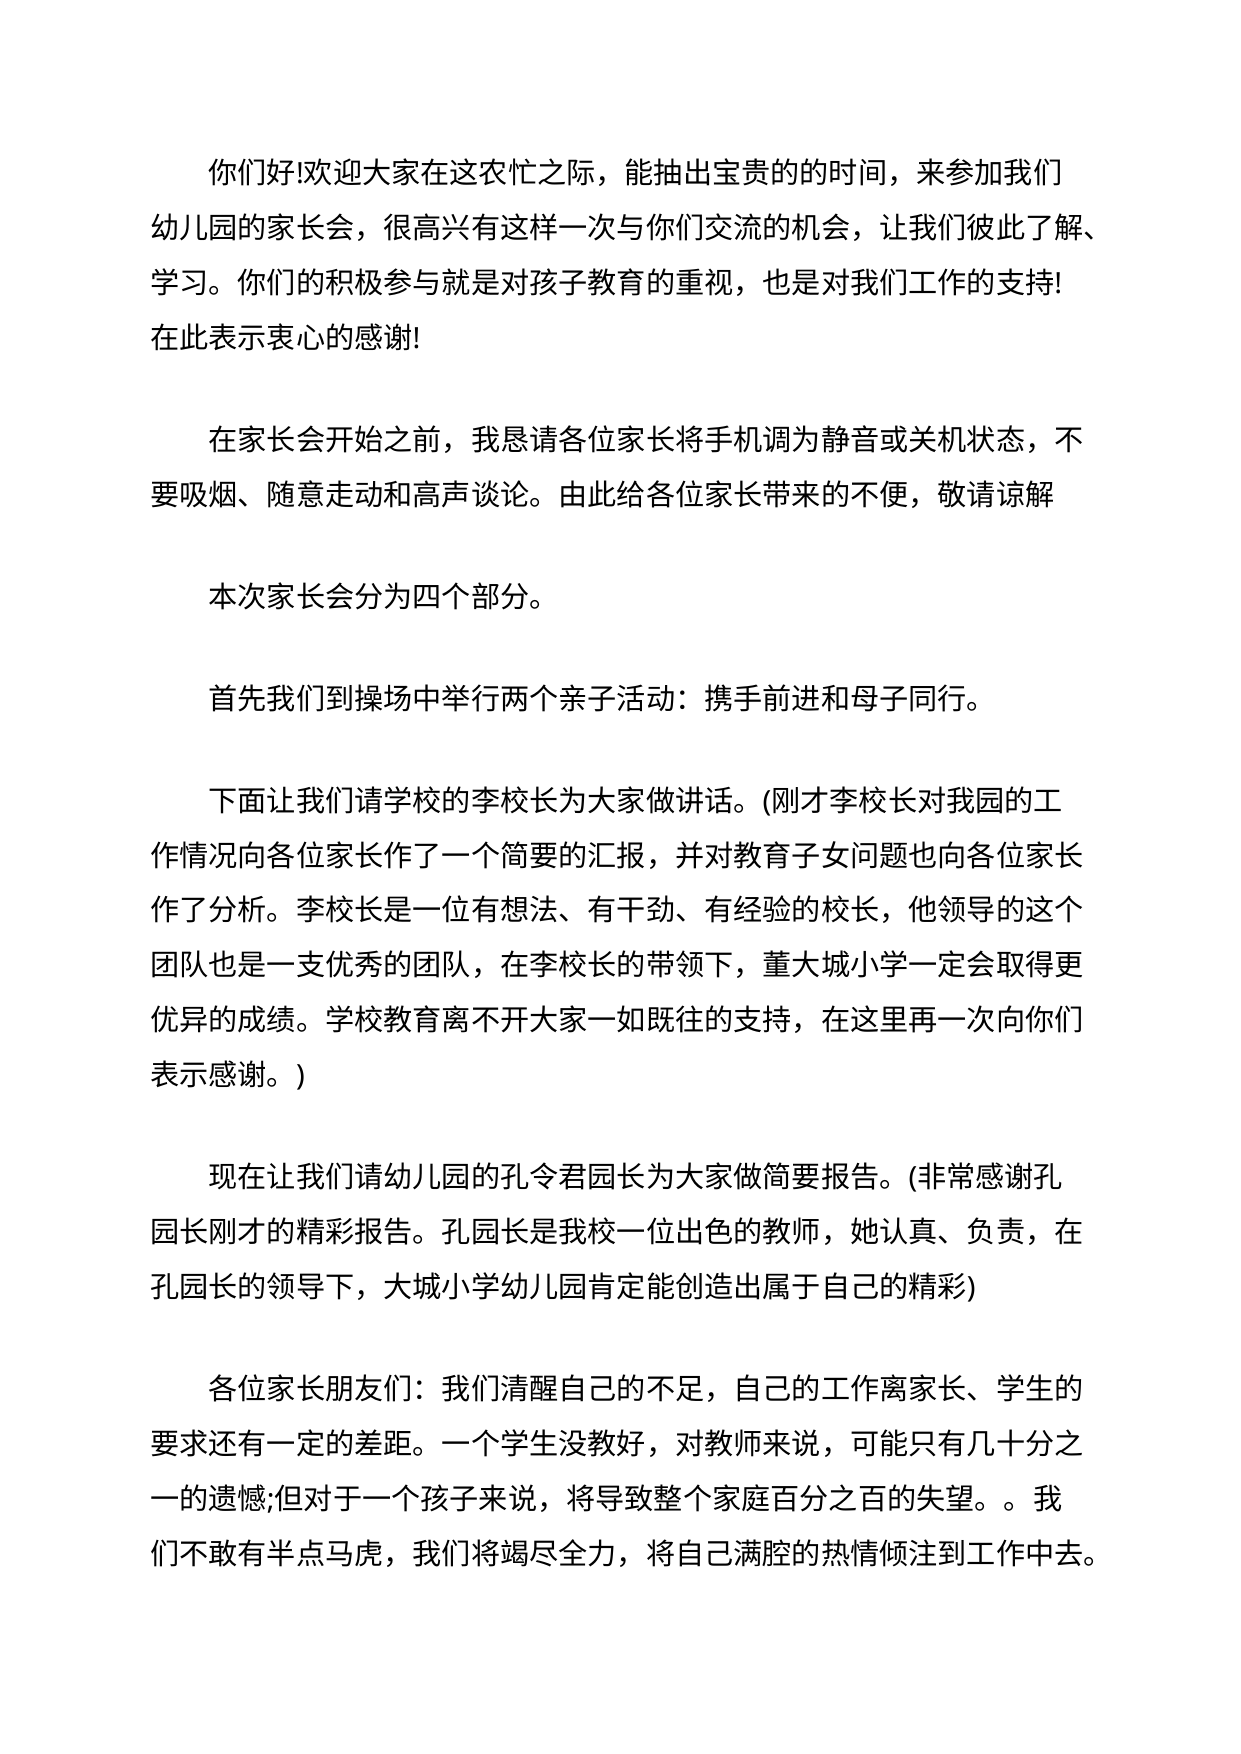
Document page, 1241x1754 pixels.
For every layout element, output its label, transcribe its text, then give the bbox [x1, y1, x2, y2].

text 在家长会开始之前，我恳请各位家长将手机调为静音或关机状态，不要吸烟、随意走动和高声谈论。由此给各位家长带来的不便，敬请谅解 [150, 417, 1090, 514]
text 下面让我们请学校的李校长为大家做讲话。(刚才李校长对我园的工作情况向各位家长作了一个简要的汇报，并对教育子女问题也向各位家长作了分析。李校长是一位有想法、有干劲、有经验的校长，他领导的这个团队也是一支优秀的团队，在李校长的带领下，董大城小学一定会取得更优异的成绩。学校教育离不开大家一如既往的支持，在这里再一次向你们表示感谢。) [150, 777, 1090, 1094]
text 你们好!欢迎大家在这农忙之际，能抽出宝贵的的时间，来参加我们幼儿园的家长会，很高兴有这样一次与你们交流的机会，让我们彼此了解、学习。你们的积极参与就是对孩子教育的重视，也是对我们工作的支持!在此表示衷心的感谢! [150, 150, 1090, 357]
text 现在让我们请幼儿园的孔令君园长为大家做简要报告。(非常感谢孔园长刚才的精彩报告。孔园长是我校一位出色的教师，她认真、负责，在孔园长的领导下，大城小学幼儿园肯定能创造出属于自己的精彩) [150, 1154, 1090, 1306]
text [150, 1366, 1090, 1573]
text 首先我们到操场中举行两个亲子活动：携手前进和母子同行。 [150, 675, 1090, 718]
text 本次家长会分为四个部分。 [150, 573, 1090, 616]
